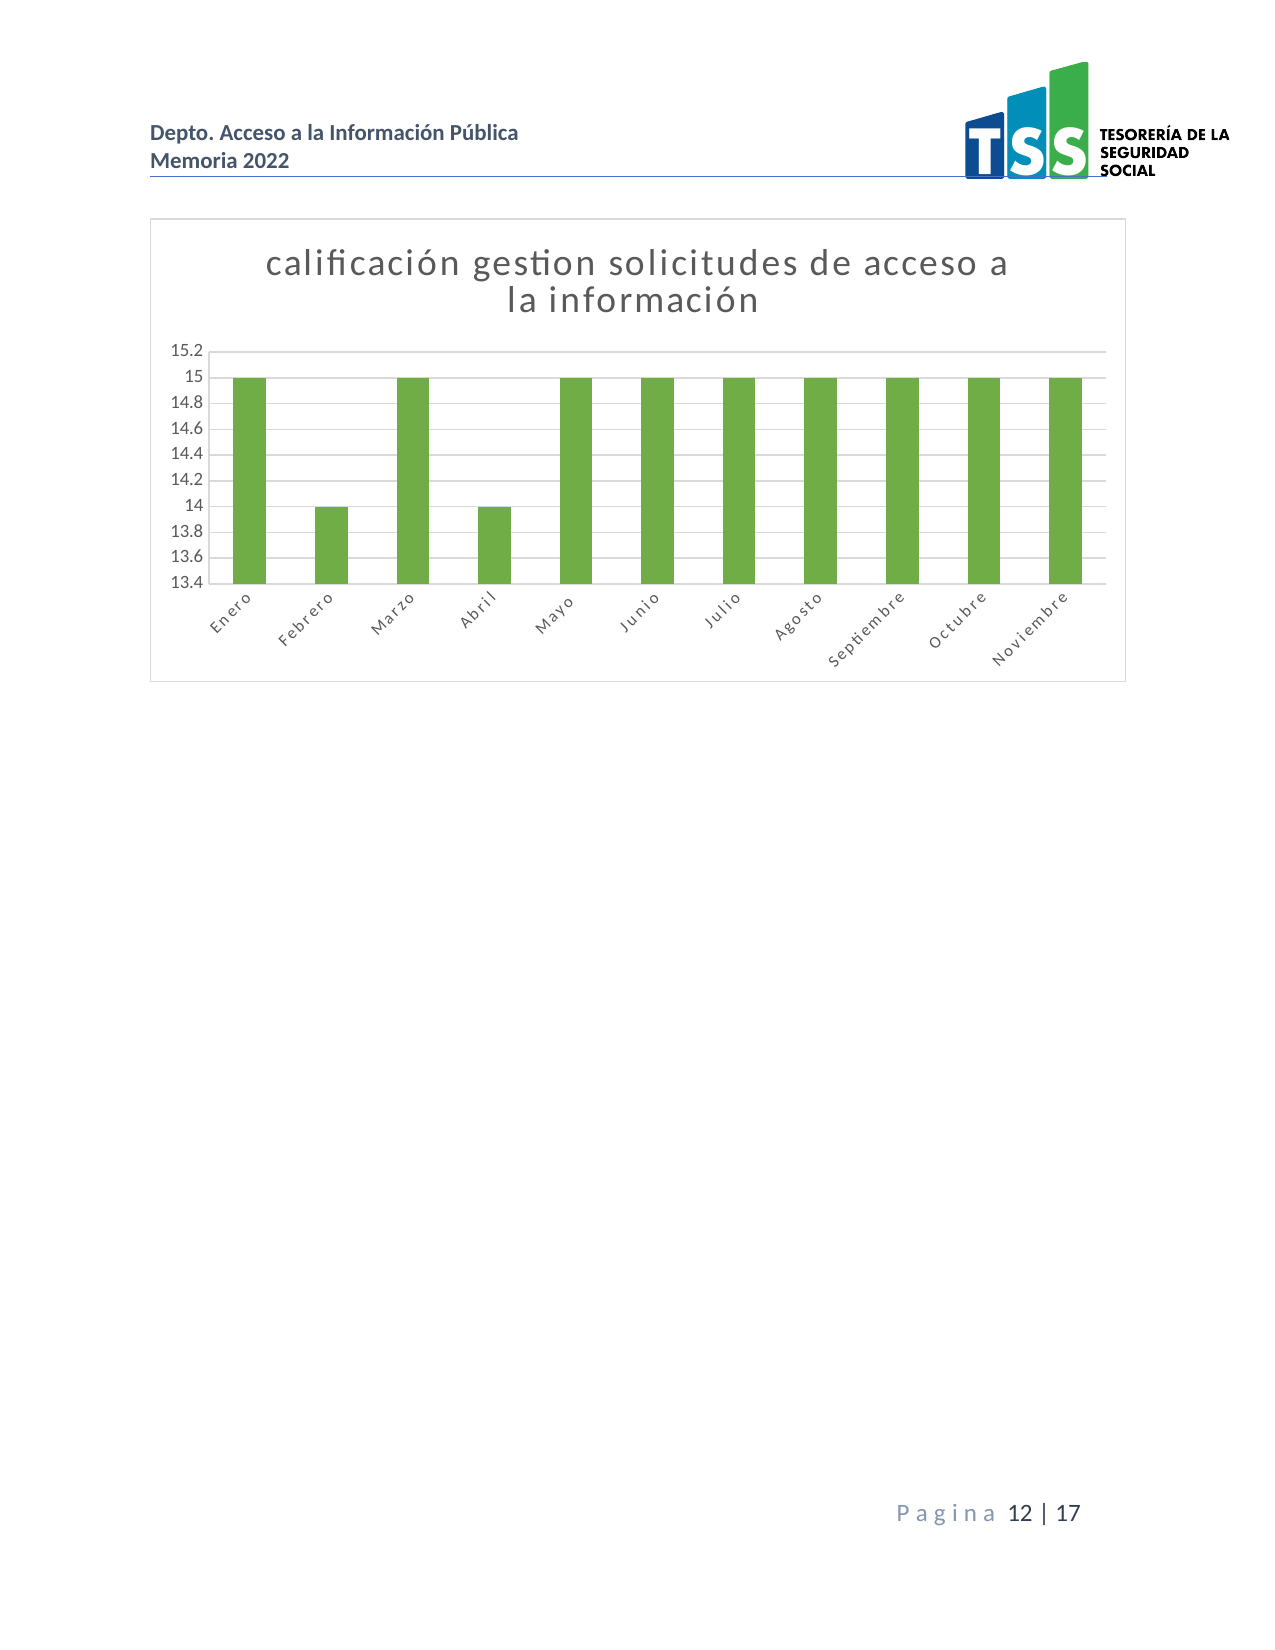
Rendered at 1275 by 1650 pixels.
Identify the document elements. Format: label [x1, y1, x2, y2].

picture [965, 62, 1230, 179]
picture [1011, 128, 1043, 176]
